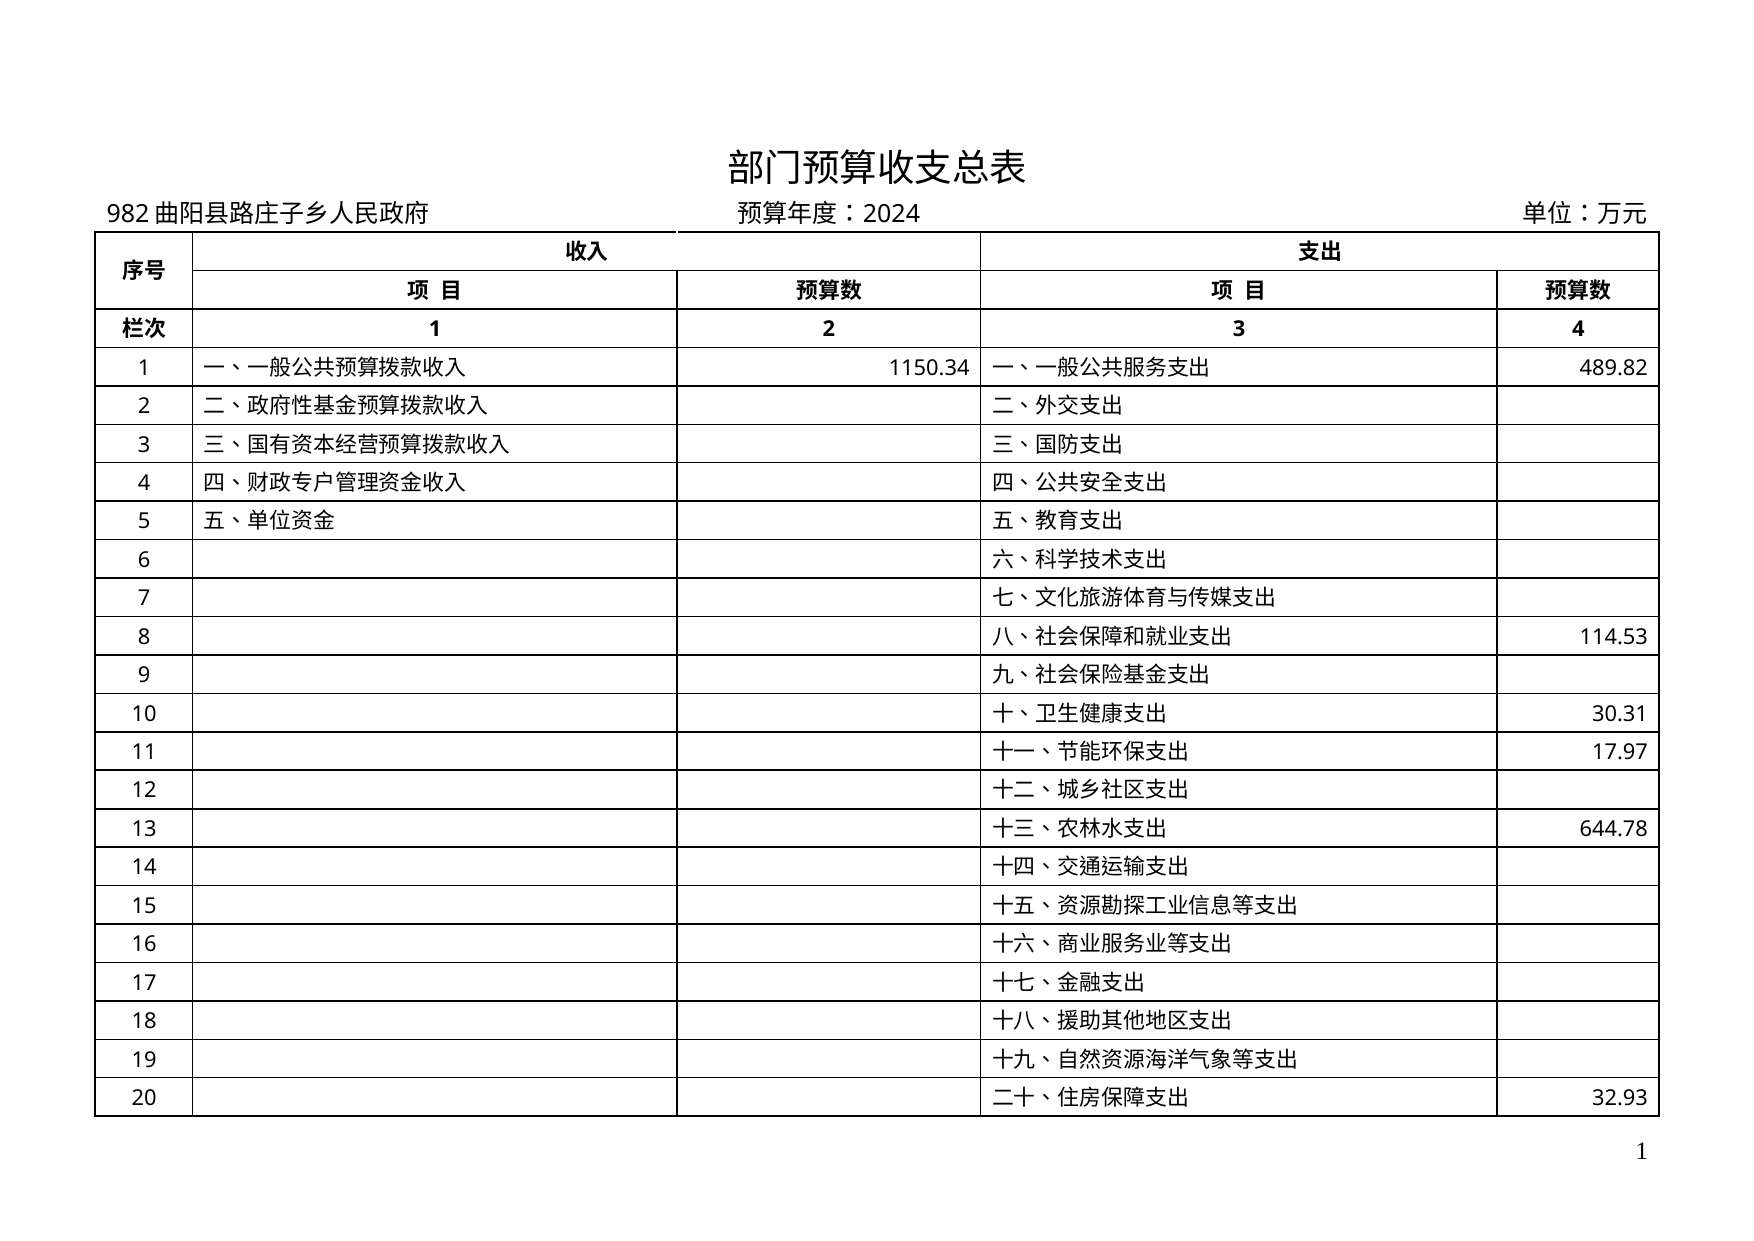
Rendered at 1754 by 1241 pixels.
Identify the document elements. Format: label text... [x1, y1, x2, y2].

table_cell 16 [96, 925, 192, 962]
table_cell 2 [96, 387, 192, 423]
table_cell [193, 771, 676, 808]
table_cell 15 [96, 886, 192, 923]
table_cell 序号 [96, 233, 192, 308]
table_cell 项 目 [193, 271, 676, 308]
table_cell 1150.34 [678, 348, 980, 385]
table_cell 五、单位资金 [193, 502, 676, 539]
table_cell [678, 771, 980, 808]
table_cell [678, 694, 980, 731]
table_cell [678, 387, 980, 423]
table_cell 11 [96, 733, 192, 769]
table_cell [678, 848, 980, 885]
table_cell 三、国有资本经营预算拨款收入 [193, 425, 676, 462]
table_cell [1498, 1002, 1658, 1038]
table_cell 6 [96, 540, 192, 577]
table_cell [678, 425, 980, 462]
table_cell 四、公共安全支出 [981, 463, 1496, 500]
table_cell [678, 1002, 980, 1038]
table_cell [678, 886, 980, 923]
table_cell 9 [96, 656, 192, 692]
table_cell 12 [96, 771, 192, 808]
table_cell 收入 [193, 233, 980, 270]
text 部门预算收支总表 [106, 142, 1648, 193]
table_cell [1498, 771, 1658, 808]
table_cell [678, 810, 980, 846]
table_cell [678, 1078, 980, 1115]
table_cell [193, 963, 676, 1000]
table_cell 32.93 [1498, 1078, 1658, 1115]
table_cell [193, 1040, 676, 1077]
table_cell [193, 579, 676, 616]
table_header 单位：万元 [981, 195, 1658, 231]
table_cell 十九、自然资源海洋气象等支出 [981, 1040, 1496, 1077]
table_cell [193, 733, 676, 769]
table_cell [193, 1078, 676, 1115]
table_cell 18 [96, 1002, 192, 1038]
table_header 982曲阳县路庄子乡人民政府 [96, 195, 676, 231]
table_cell [1498, 848, 1658, 885]
table_cell 十四、交通运输支出 [981, 848, 1496, 885]
table_cell [1498, 656, 1658, 692]
table_cell 三、国防支出 [981, 425, 1496, 462]
table_cell [193, 848, 676, 885]
table_cell [678, 925, 980, 962]
table_cell 5 [96, 502, 192, 539]
table_cell [678, 1040, 980, 1077]
table_cell 预算数 [678, 271, 980, 308]
table_cell 489.82 [1498, 348, 1658, 385]
table_cell 项 目 [981, 271, 1496, 308]
table_cell [1498, 425, 1658, 462]
table_cell 14 [96, 848, 192, 885]
table_cell [1498, 963, 1658, 1000]
table_cell 10 [96, 694, 192, 731]
table_cell 七、文化旅游体育与传媒支出 [981, 579, 1496, 616]
table_cell 十八、援助其他地区支出 [981, 1002, 1496, 1038]
table_cell 十一、节能环保支出 [981, 733, 1496, 769]
table_cell 4 [96, 463, 192, 500]
table_cell 支出 [981, 233, 1658, 270]
table_cell [1498, 925, 1658, 962]
table_cell 一、一般公共服务支出 [981, 348, 1496, 385]
table_cell 十七、金融支出 [981, 963, 1496, 1000]
table_cell [678, 502, 980, 539]
table_cell 十、卫生健康支出 [981, 694, 1496, 731]
table_cell [678, 540, 980, 577]
table_cell 3 [981, 310, 1496, 347]
table_cell [193, 925, 676, 962]
table_header 预算年度：2024 [678, 195, 980, 231]
table_cell [193, 886, 676, 923]
table_cell 十二、城乡社区支出 [981, 771, 1496, 808]
table_cell 114.53 [1498, 617, 1658, 654]
table_cell [678, 733, 980, 769]
table_cell [678, 963, 980, 1000]
table_cell 13 [96, 810, 192, 846]
table_cell [1498, 579, 1658, 616]
table_cell 五、教育支出 [981, 502, 1496, 539]
table_cell [193, 540, 676, 577]
table_cell [193, 656, 676, 692]
table_cell [1498, 540, 1658, 577]
table_cell [193, 617, 676, 654]
table_cell 7 [96, 579, 192, 616]
table_cell 十五、资源勘探工业信息等支出 [981, 886, 1496, 923]
table_cell 644.78 [1498, 810, 1658, 846]
table_cell 二、政府性基金预算拨款收入 [193, 387, 676, 423]
table_cell 1 [193, 310, 676, 347]
table_cell [678, 656, 980, 692]
table_cell 19 [96, 1040, 192, 1077]
table_cell [1498, 463, 1658, 500]
table_cell 预算数 [1498, 271, 1658, 308]
table_cell 二十、住房保障支出 [981, 1078, 1496, 1115]
table_cell 二、外交支出 [981, 387, 1496, 423]
table_cell 一、一般公共预算拨款收入 [193, 348, 676, 385]
table_cell [678, 579, 980, 616]
table_cell [1498, 886, 1658, 923]
table_cell [1498, 1040, 1658, 1077]
table_cell 20 [96, 1078, 192, 1115]
table_cell 栏次 [96, 310, 192, 347]
table_cell 十六、商业服务业等支出 [981, 925, 1496, 962]
table_cell 六、科学技术支出 [981, 540, 1496, 577]
table_cell 8 [96, 617, 192, 654]
table_cell [1498, 387, 1658, 423]
table_cell 八、社会保障和就业支出 [981, 617, 1496, 654]
table_cell 30.31 [1498, 694, 1658, 731]
table_cell [193, 694, 676, 731]
table_cell 4 [1498, 310, 1658, 347]
table_cell 17.97 [1498, 733, 1658, 769]
table_cell [193, 810, 676, 846]
table_cell 十三、农林水支出 [981, 810, 1496, 846]
table_cell 3 [96, 425, 192, 462]
table_cell [1498, 502, 1658, 539]
table_cell 2 [678, 310, 980, 347]
table_cell [678, 617, 980, 654]
table_cell 九、社会保险基金支出 [981, 656, 1496, 692]
table_cell 1 [96, 348, 192, 385]
table_cell 17 [96, 963, 192, 1000]
table_cell [193, 1002, 676, 1038]
table_cell [678, 463, 980, 500]
table_cell 四、财政专户管理资金收入 [193, 463, 676, 500]
